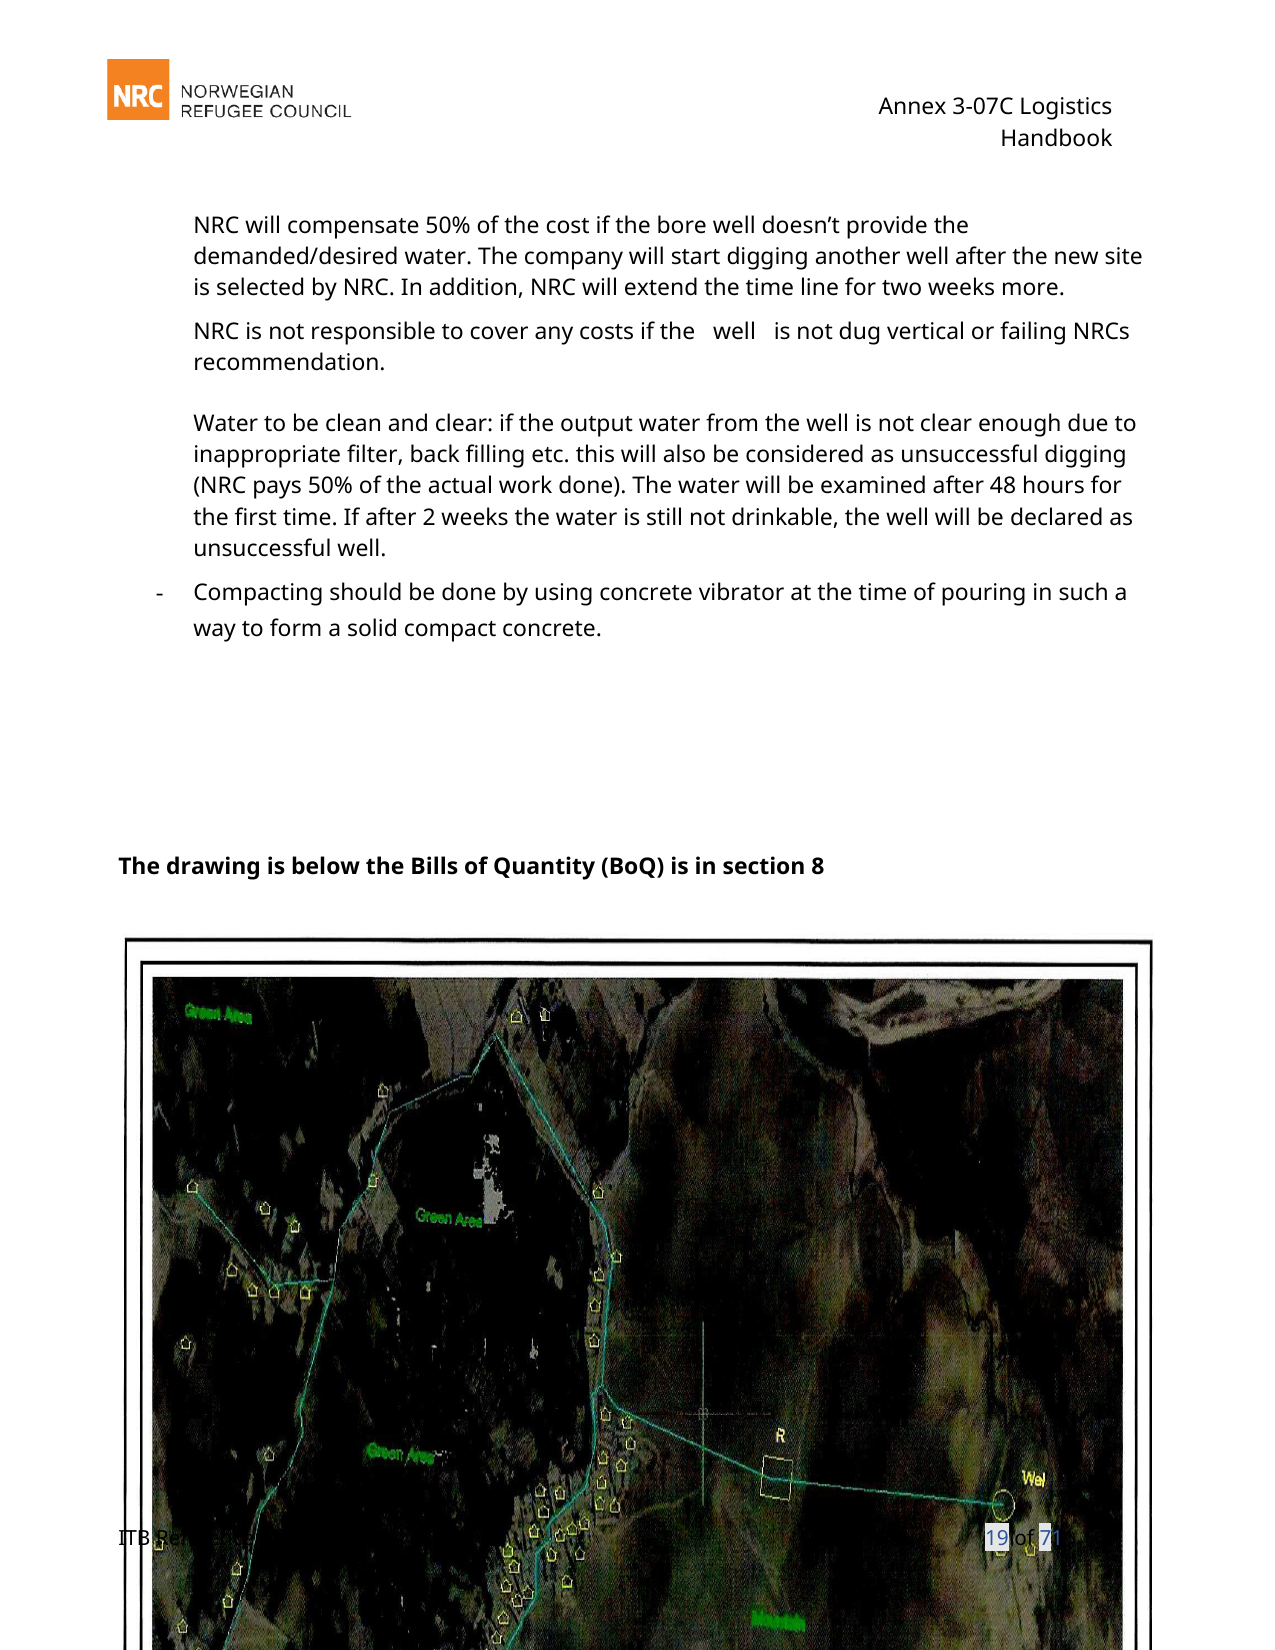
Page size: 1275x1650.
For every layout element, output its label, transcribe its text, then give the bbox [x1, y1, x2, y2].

text NRC is not responsible to cover any costs if the well is not dug vertical or failing NRCs recommendation. [193, 315, 1157, 378]
picture [106, 59, 352, 120]
list NRC will compensate 50% of the cost if the bore well doesn’t provide the demanded/desired water. The company will start digging another well after the new site is selected by NRC. In addition, NRC will extend the time line for two weeks more. [193, 209, 1157, 303]
list Compacting should be done by using concrete vibrator at the time of pouring in such a way to form a solid compact concrete. [156, 576, 1157, 643]
text Water to be clean and clear: if the output water from the well is not clear enough due to inappropriate filter, back filling etc. this will also be considered as unsuccessful digging (NRC pays 50% of the actual work done). The water will be examined after 48 hours for the first time. If after 2 weeks the water is still not drinkable, the well will be declared as unsuccessful well. [193, 407, 1157, 563]
text The drawing is below the Bills of Quantity (BoQ) is in section 8 [118, 850, 1157, 881]
